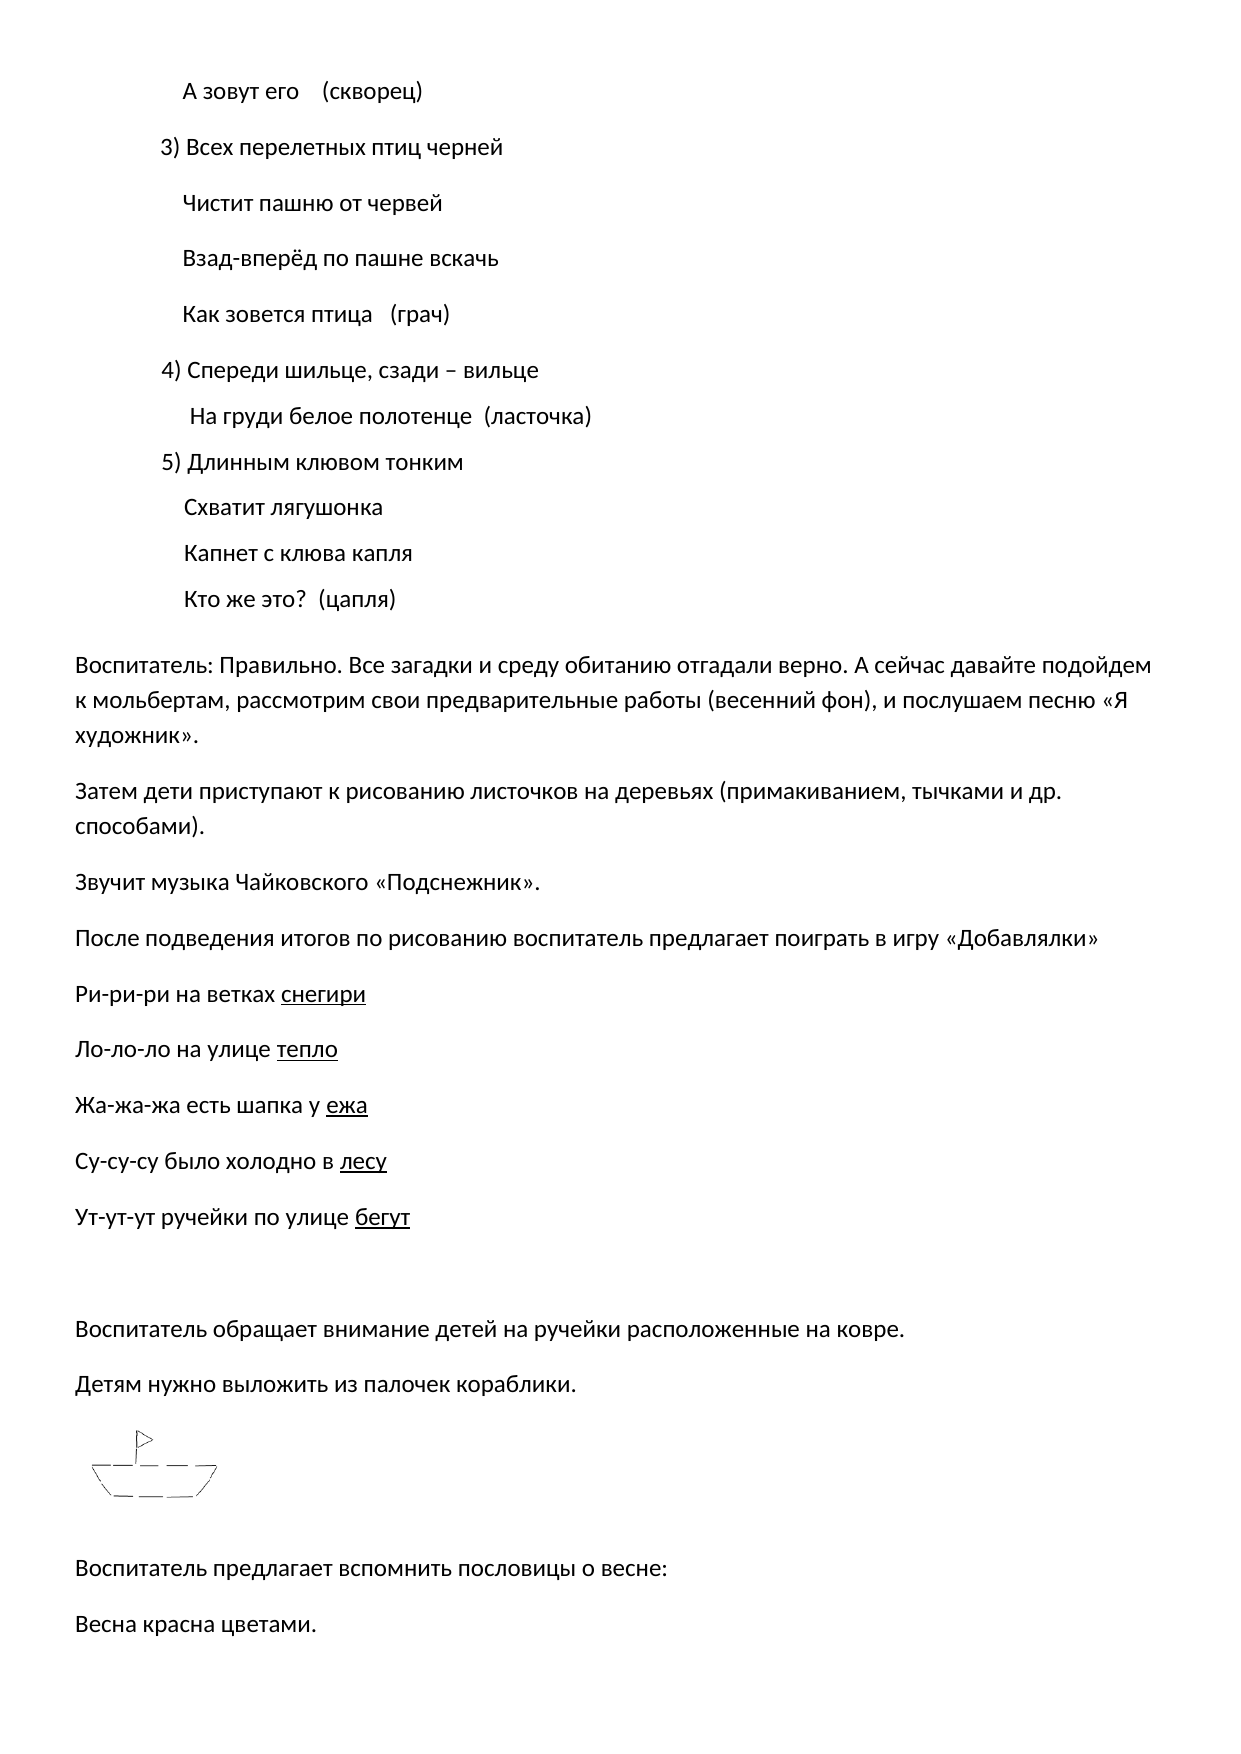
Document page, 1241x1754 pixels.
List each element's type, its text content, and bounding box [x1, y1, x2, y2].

text Звучит музыка Чайковского «Подснежник». [75, 866, 1165, 897]
text Су-су-су было холодно в лесу [75, 1145, 1165, 1176]
list Схватит лягушонка [150, 491, 1165, 522]
text После подведения итогов по рисованию воспитатель предлагает поиграть в игру «Добавлялки» [75, 922, 1165, 952]
picture [75, 1424, 262, 1528]
list 4) Спереди шильце, сзади – вильце [150, 354, 1165, 385]
text Взад-вперёд по пашне вскачь [75, 242, 1165, 273]
text Затем дети приступают к рисованию листочков на деревьях (примакиванием, тычками и др. способами). [75, 775, 1165, 841]
text Как зовется птица (грач) [75, 298, 1165, 329]
text Ут-ут-ут ручейки по улице бегут [75, 1201, 1165, 1232]
text 3) Всех перелетных птиц черней [75, 131, 1165, 161]
text Воспитатель: Правильно. Все загадки и среду обитанию отгадали верно. А сейчас давайте подойдем к мольбертам, рассмотрим свои предварительные работы (весенний фон), и послушаем песню «Я художник». [75, 649, 1165, 750]
text Жа-жа-жа есть шапка у ежа [75, 1089, 1165, 1120]
list На груди белое полотенце (ласточка) [150, 400, 1165, 430]
text Ри-ри-ри на ветках снегири [75, 978, 1165, 1008]
text Детям нужно выложить из палочек кораблики. [75, 1368, 1165, 1399]
text Чистит пашню от червей [75, 187, 1165, 217]
text А зовут его (скворец) [75, 75, 1165, 106]
text Весна красна цветами. [75, 1608, 1165, 1639]
list Капнет с клюва капля [150, 537, 1165, 568]
list 5) Длинным клювом тонким [150, 446, 1165, 476]
text Ло-ло-ло на улице тепло [75, 1033, 1165, 1064]
text Воспитатель обращает внимание детей на ручейки расположенные на ковре. [75, 1313, 1165, 1343]
list Кто же это? (цапля) [150, 583, 1165, 613]
text Воспитатель предлагает вспомнить пословицы о весне: [75, 1552, 1165, 1583]
